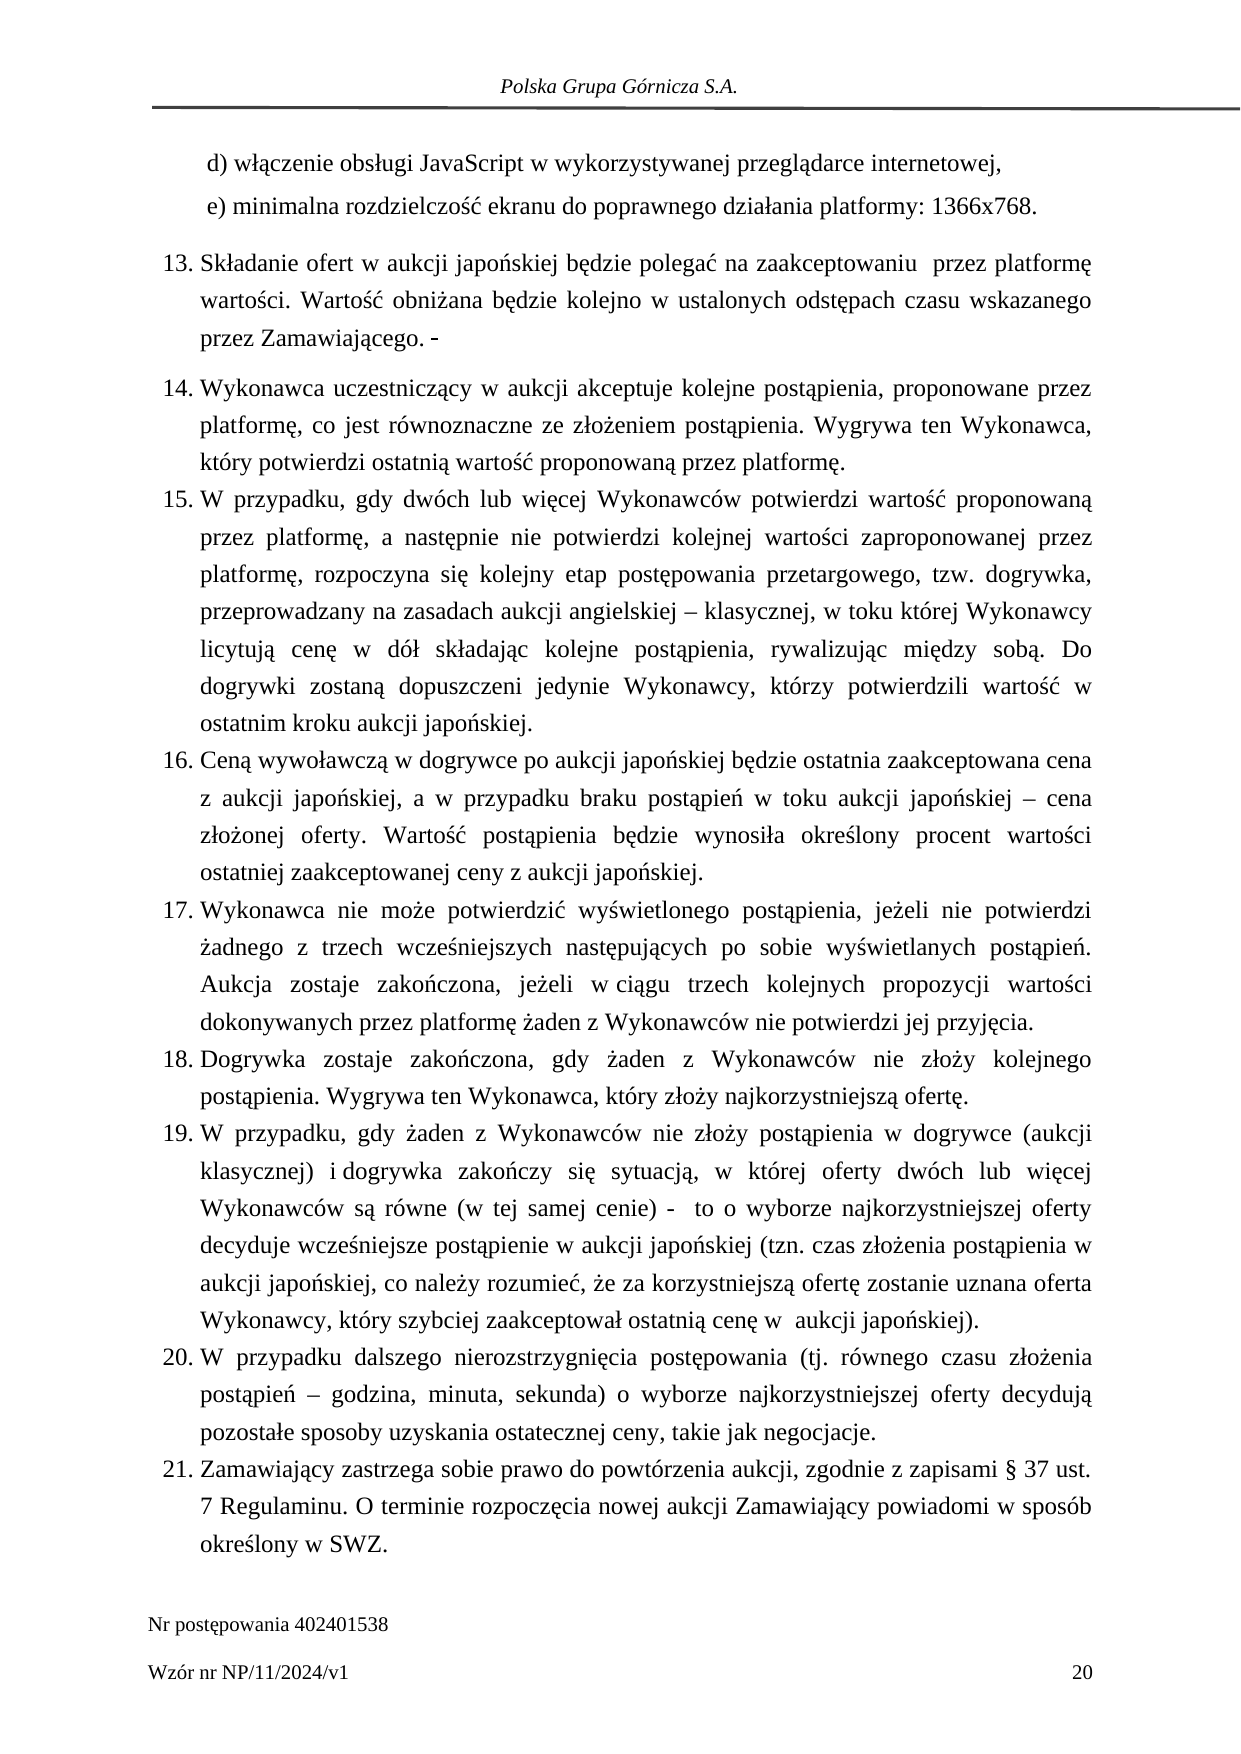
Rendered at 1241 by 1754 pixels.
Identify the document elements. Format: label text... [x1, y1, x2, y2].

list Wykonawca uczestniczący w aukcji akceptuje kolejne postąpienia, proponowane przez platformę, co jest równoznaczne ze złożeniem postąpienia. Wygrywa ten Wykonawca, który potwierdzi ostatnią wartość proponowaną przez platformę. [162, 373, 1093, 476]
list Ceną wywoławczą w dogrywce po aukcji japońskiej będzie ostatnia zaakceptowana cena z aukcji japońskiej, a w przypadku braku postąpień w toku aukcji japońskiej – cena złożonej oferty. Wartość postąpienia będzie wynosiła określony procent wartości ostatniej zaakceptowanej ceny z aukcji japońskiej. [162, 746, 1093, 886]
list Dogrywka zostaje zakończona, gdy żaden z Wykonawców nie złoży kolejnego postąpienia. Wygrywa ten Wykonawca, który złoży najkorzystniejszą ofertę. [162, 1044, 1093, 1110]
list W przypadku, gdy żaden z Wykonawców nie złoży postąpienia w dogrywce (aukcji klasycznej) i dogrywka zakończy się sytuacją, w której oferty dwóch lub więcej Wykonawców są równe (w tej samej cenie) - to o wyborze najkorzystniejszej oferty decyduje wcześniejsze postąpienie w aukcji japońskiej (tzn. czas złożenia postąpienia w aukcji japońskiej, co należy rozumieć, że za korzystniejszą ofertę zostanie uznana oferta Wykonawcy, który szybciej zaakceptował ostatnią cenę w aukcji japońskiej). [162, 1118, 1093, 1334]
list d) włączenie obsługi JavaScript w wykorzystywanej przeglądarce internetowej, [207, 148, 1093, 176]
list Wykonawca nie może potwierdzić wyświetlonego postąpienia, jeżeli nie potwierdzi żadnego z trzech wcześniejszych następujących po sobie wyświetlanych postąpień. Aukcja zostaje zakończona, jeżeli w ciągu trzech kolejnych propozycji wartości dokonywanych przez platformę żaden z Wykonawców nie potwierdzi jej przyjęcia. [162, 895, 1093, 1035]
list Zamawiający zastrzega sobie prawo do powtórzenia aukcji, zgodnie z zapisami § 37 ust. 7 Regulaminu. O terminie rozpoczęcia nowej aukcji Zamawiający powiadomi w sposób określony w SWZ. [162, 1454, 1093, 1557]
list Składanie ofert w aukcji japońskiej będzie polegać na zaakceptowaniu przez platformę wartości. Wartość obniżana będzie kolejno w ustalonych odstępach czasu wskazanego przez Zamawiającego. [162, 248, 1093, 352]
list e) minimalna rozdzielczość ekranu do poprawnego działania platformy: 1366x768. [207, 191, 1093, 219]
list W przypadku, gdy dwóch lub więcej Wykonawców potwierdzi wartość proponowaną przez platformę, a następnie nie potwierdzi kolejnej wartości zaproponowanej przez platformę, rozpoczyna się kolejny etap postępowania przetargowego, tzw. dogrywka, przeprowadzany na zasadach aukcji angielskiej – klasycznej, w toku której Wykonawcy licytują cenę w dół składając kolejne postąpienia, rywalizując między sobą. Do dogrywki zostaną dopuszczeni jedynie Wykonawcy, którzy potwierdzili wartość w ostatnim kroku aukcji japońskiej. [162, 484, 1093, 737]
list W przypadku dalszego nierozstrzygnięcia postępowania (tj. równego czasu złożenia postąpień – godzina, minuta, sekunda) o wyborze najkorzystniejszej oferty decydują pozostałe sposoby uzyskania ostatecznej ceny, takie jak negocjacje. [162, 1342, 1093, 1446]
